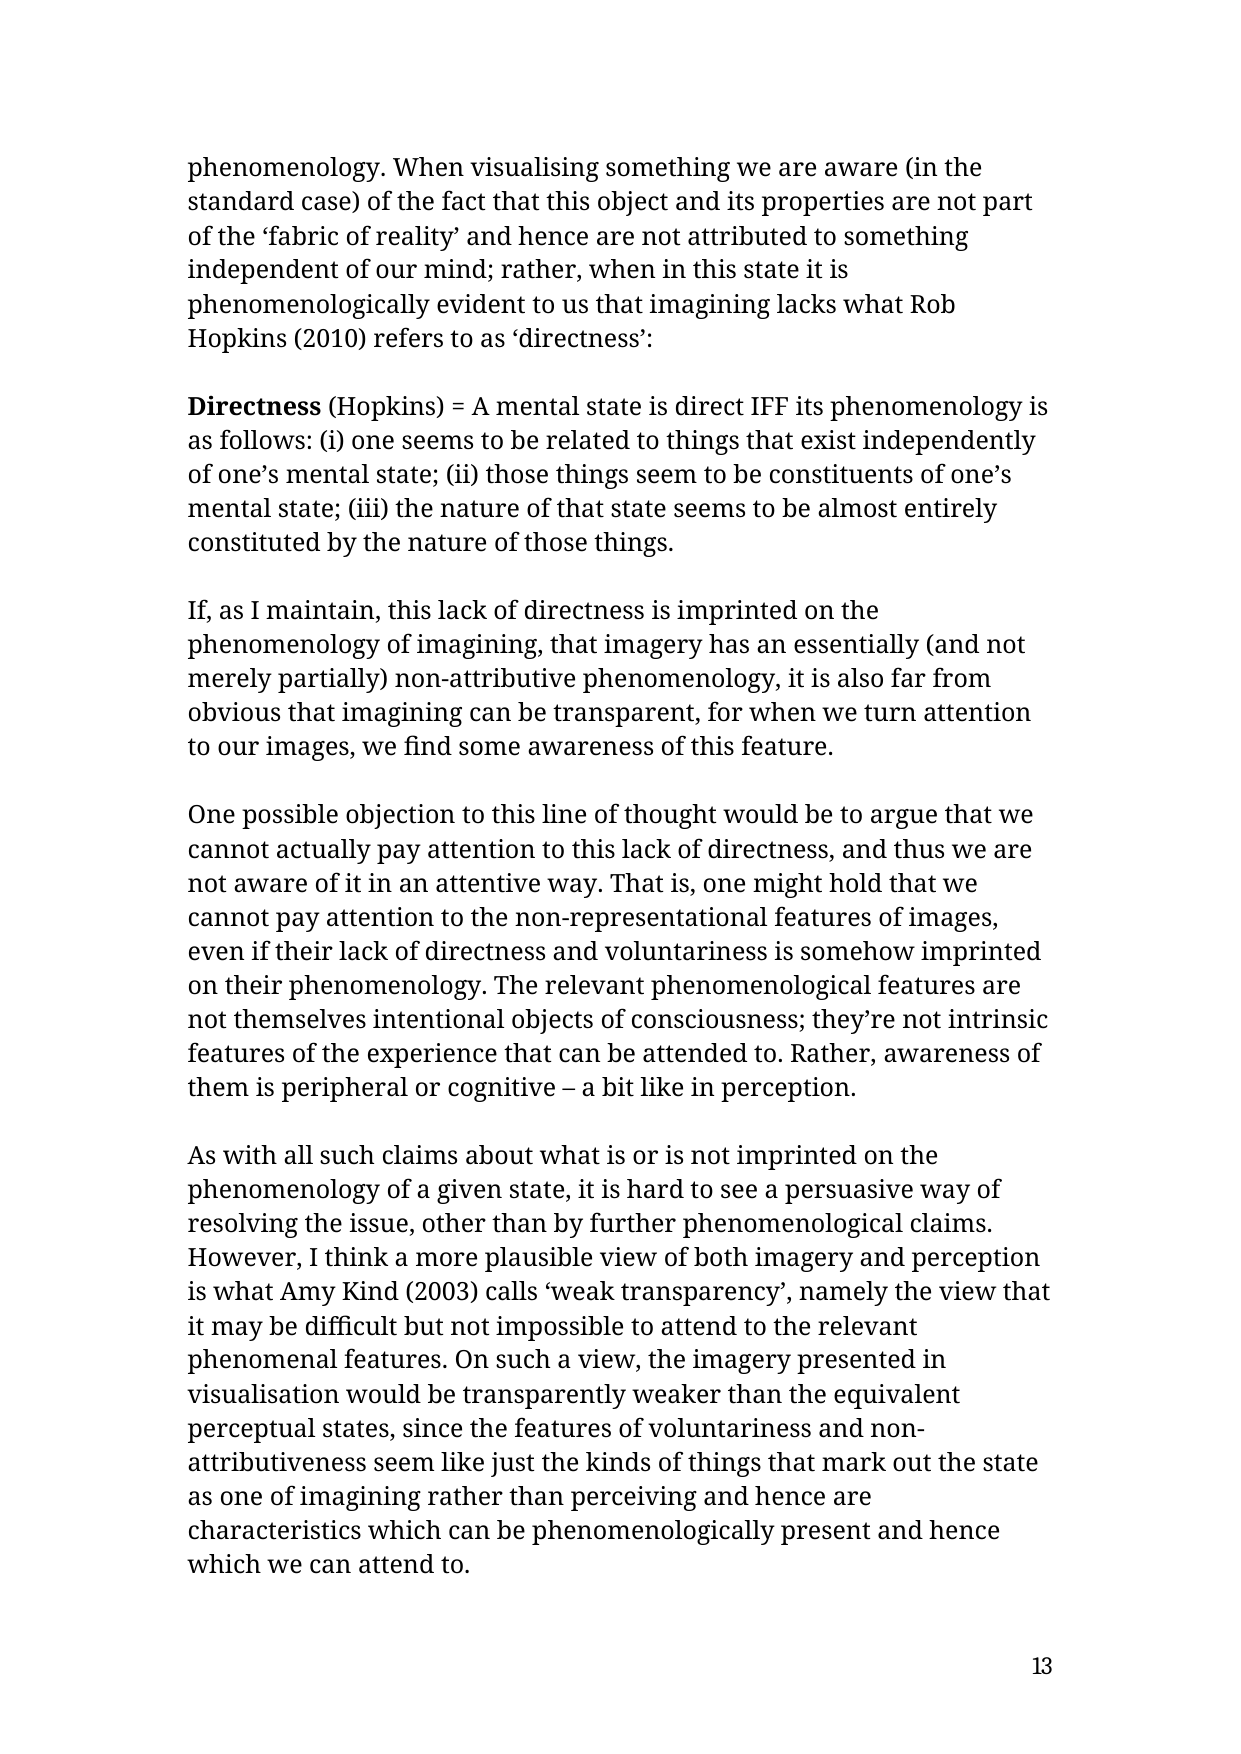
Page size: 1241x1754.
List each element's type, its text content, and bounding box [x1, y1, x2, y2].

text One possible objection to this line of thought would be to argue that we cannot actually pay attention to this lack of directness, and thus we are not aware of it in an attentive way. That is, one might hold that we cannot pay attention to the non-representational features of images, even if their lack of directness and voluntariness is somehow imprinted on their phenomenology. The relevant phenomenological features are not themselves intentional objects of consciousness; they’re not intrinsic features of the experience that can be attended to. Rather, awareness of them is peripheral or cognitive – a bit like in perception. [187, 797, 1053, 1104]
text As with all such claims about what is or is not imprinted on the phenomenology of a given state, it is hard to see a persuasive way of resolving the issue, other than by further phenomenological claims. However, I think a more plausible view of both imagery and perception is what Amy Kind (2003) calls ‘weak transparency’, namely the view that it may be difficult but not impossible to attend to the relevant phenomenal features. On such a view, the imagery presented in visualisation would be transparently weaker than the equivalent perceptual states, since the features of voluntariness and non-attributiveness seem like just the kinds of things that mark out the state as one of imagining rather than perceiving and hence are characteristics which can be phenomenologically present and hence which we can attend to. [187, 1138, 1053, 1581]
text If, as I maintain, this lack of directness is imprinted on the phenomenology of imagining, that imagery has an essentially (and not merely partially) non-attributive phenomenology, it is also far from obvious that imagining can be transparent, for when we turn attention to our images, we find some awareness of this feature. [187, 593, 1053, 763]
text Directness (Hopkins) = A mental state is direct IFF its phenomenology is as follows: (i) one seems to be related to things that exist independently of one’s mental state; (ii) those things seem to be constituents of one’s mental state; (iii) the nature of that state seems to be almost entirely constituted by the nature of those things. [187, 388, 1053, 559]
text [187, 150, 1053, 354]
